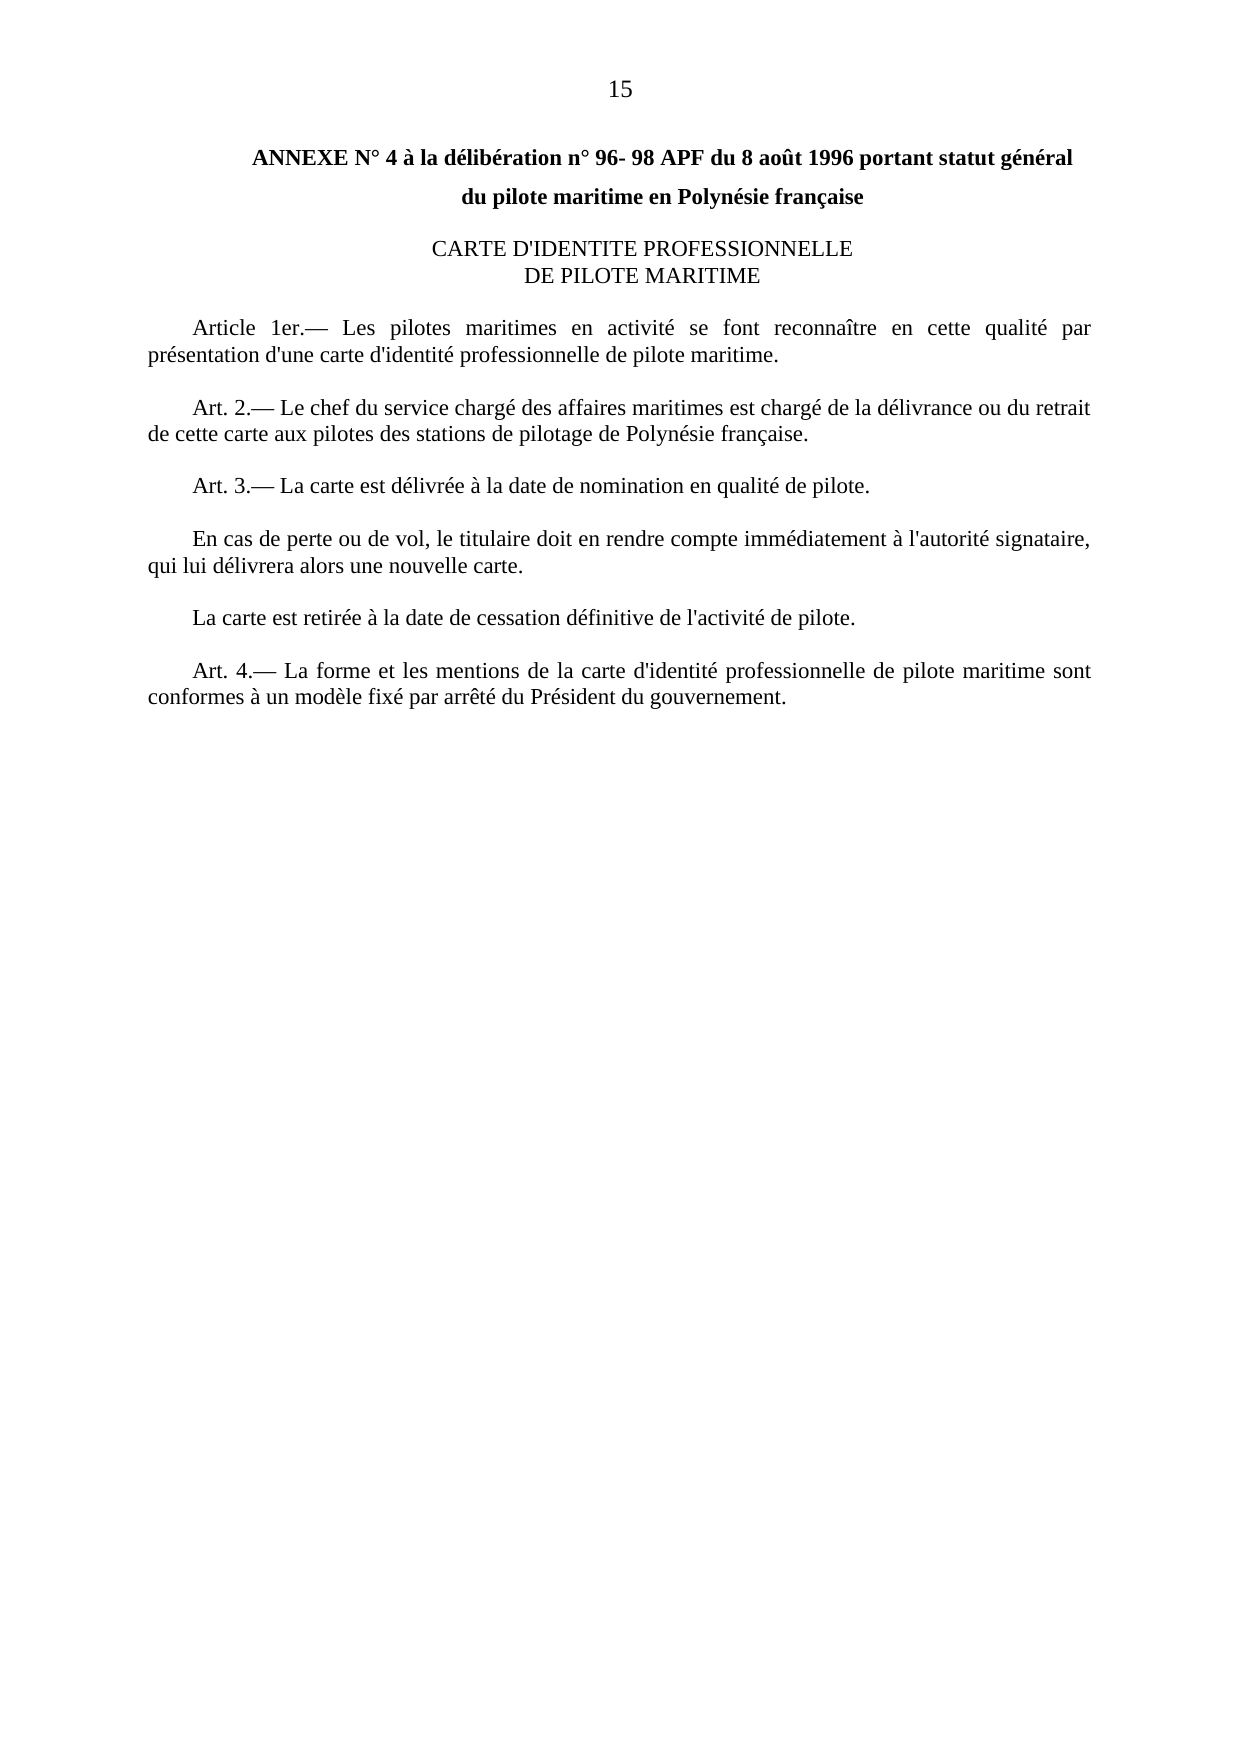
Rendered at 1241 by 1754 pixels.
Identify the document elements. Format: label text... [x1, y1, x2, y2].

text Art. 2.— Le chef du service chargé des affaires maritimes est chargé de la délivrance ou du retrait de cette carte aux pilotes des stations de pilotage de Polynésie française. [148, 393, 1092, 446]
text DE PILOTE MARITIME [148, 262, 1092, 288]
text La carte est retirée à la date de cessation définitive de l'activité de pilote. [148, 604, 1092, 631]
text En cas de perte ou de vol, le titulaire doit en rendre compte immédiatement à l'autorité signataire, qui lui délivrera alors une nouvelle carte. [148, 525, 1092, 578]
subtitle ANNEXE N° 4 à la délibération n° 96- 98 APF du 8 août 1996 portant statut général [148, 144, 1133, 170]
subtitle du pilote maritime en Polynésie française [148, 183, 1133, 209]
text Article 1er.— Les pilotes maritimes en activité se font reconnaître en cette qualité par présentation d'une carte d'identité professionnelle de pilote maritime. [148, 314, 1092, 367]
text CARTE D'IDENTITE PROFESSIONNELLE [148, 235, 1092, 262]
text Art. 3.— La carte est délivrée à la date de nomination en qualité de pilote. [148, 473, 1092, 499]
text Art. 4.— La forme et les mentions de la carte d'identité professionnelle de pilote maritime sont conformes à un modèle fixé par arrêté du Président du gouvernement. [148, 657, 1092, 710]
